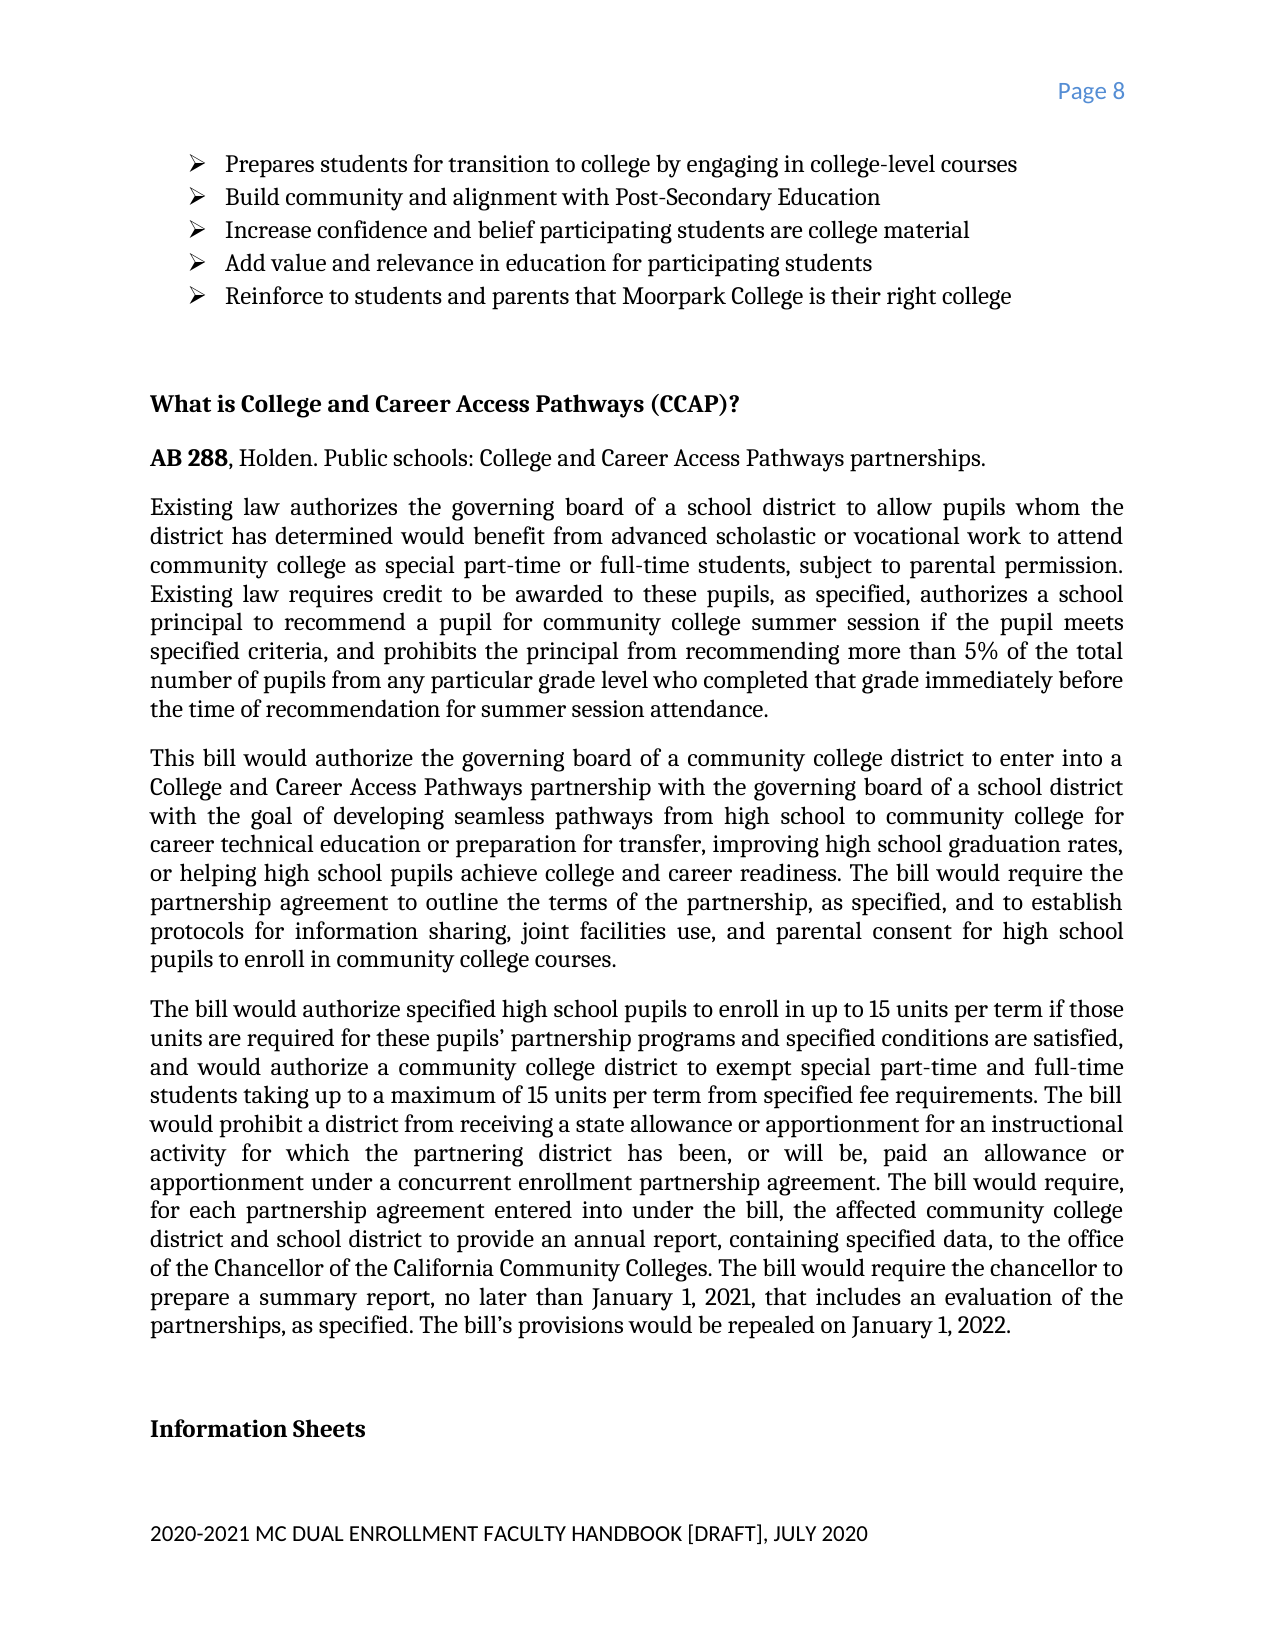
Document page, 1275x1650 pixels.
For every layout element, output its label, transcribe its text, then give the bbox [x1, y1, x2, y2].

text Information Sheets [150, 1414, 1125, 1443]
text The bill would authorize specified high school pupils to enroll in up to 15 units per term if those units are required for these pupils’ partnership programs and specified conditions are satisfied, and would authorize a community college district to exempt special part-time and full-time students taking up to a maximum of 15 units per term from specified fee requirements. The bill would prohibit a district from receiving a state allowance or apportionment for an instructional activity for which the partnering district has been, or will be, paid an allowance or apportionment under a concurrent enrollment partnership agreement. The bill would require, for each partnership agreement entered into under the bill, the affected community college district and school district to provide an annual report, containing specified data, to the office of the Chancellor of the California Community Colleges. The bill would require the chancellor to prepare a summary report, no later than January 1, 2021, that includes an evaluation of the partnerships, as specified. The bill’s provisions would be repealed on January 1, 2022. [150, 995, 1125, 1340]
list Add value and relevance in education for participating students [187, 249, 1125, 278]
list Build community and alignment with Post-Secondary Education [187, 183, 1125, 212]
text What is College and Career Access Pathways (CCAP)? [150, 390, 1125, 418]
list Prepares students for transition to college by engaging in college-level courses [187, 150, 1125, 179]
text Existing law authorizes the governing board of a school district to allow pupils whom the district has determined would benefit from advanced scholastic or vocational work to attend community college as special part-time or full-time students, subject to parental permission. Existing law requires credit to be awarded to these pupils, as specified, authorizes a school principal to recommend a pupil for community college summer session if the pupil meets specified criteria, and prohibits the principal from recommending more than 5% of the total number of pupils from any particular grade level who completed that grade immediately before the time of recommendation for summer session attendance. [150, 493, 1125, 723]
text AB 288, Holden. Public schools: College and Career Access Pathways partnerships. [150, 444, 1125, 472]
list Increase confidence and belief participating students are college material [187, 216, 1125, 245]
text This bill would authorize the governing board of a community college district to enter into a College and Career Access Pathways partnership with the governing board of a school district with the goal of developing seamless pathways from high school to community college for career technical education or preparation for transfer, improving high school graduation rates, or helping high school pupils achieve college and career readiness. The bill would require the partnership agreement to outline the terms of the partnership, as specified, and to establish protocols for information sharing, joint facilities use, and parental consent for high school pupils to enroll in community college courses. [150, 744, 1125, 974]
list Reinforce to students and parents that Moorpark College is their right college [187, 282, 1125, 311]
